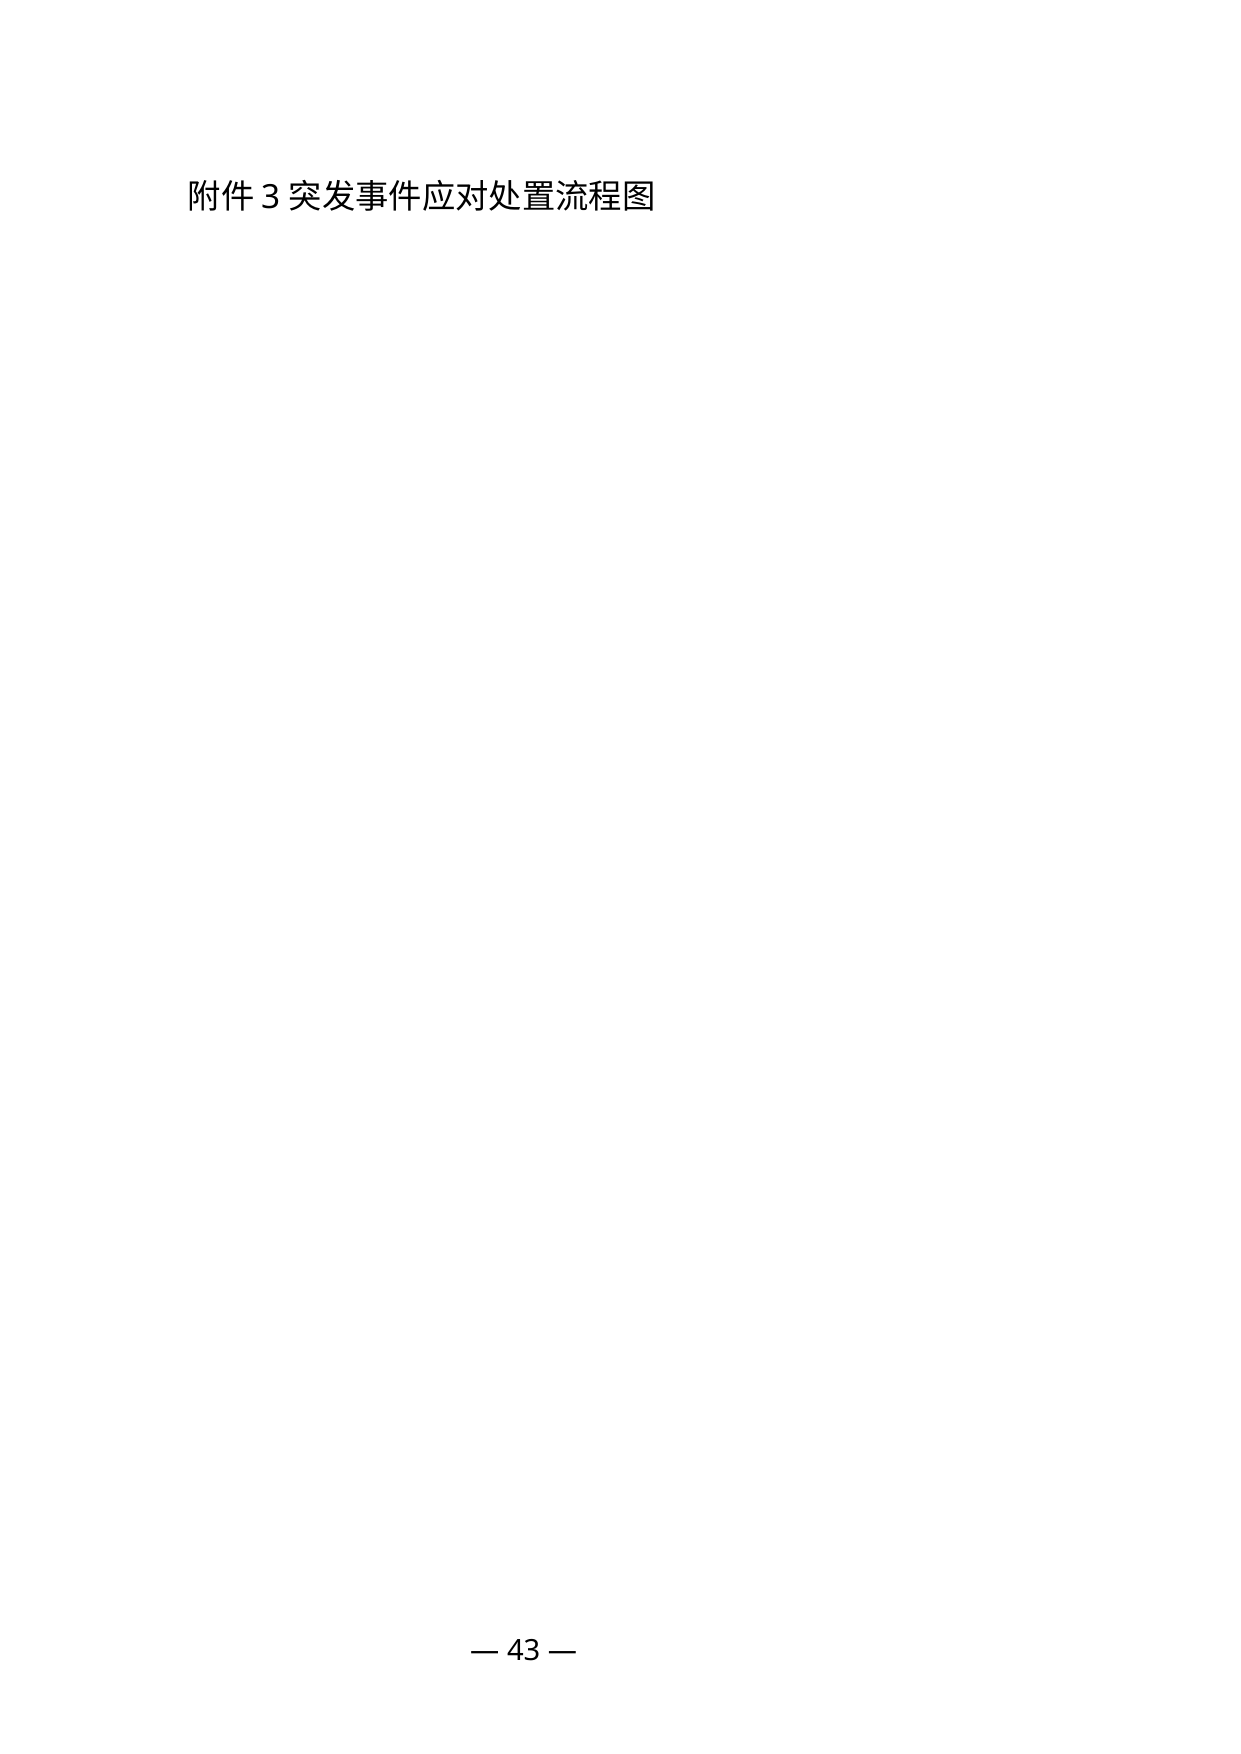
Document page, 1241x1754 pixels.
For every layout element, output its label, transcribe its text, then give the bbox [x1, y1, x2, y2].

text 附件3 突发事件应对处置流程图 [187, 162, 1053, 227]
